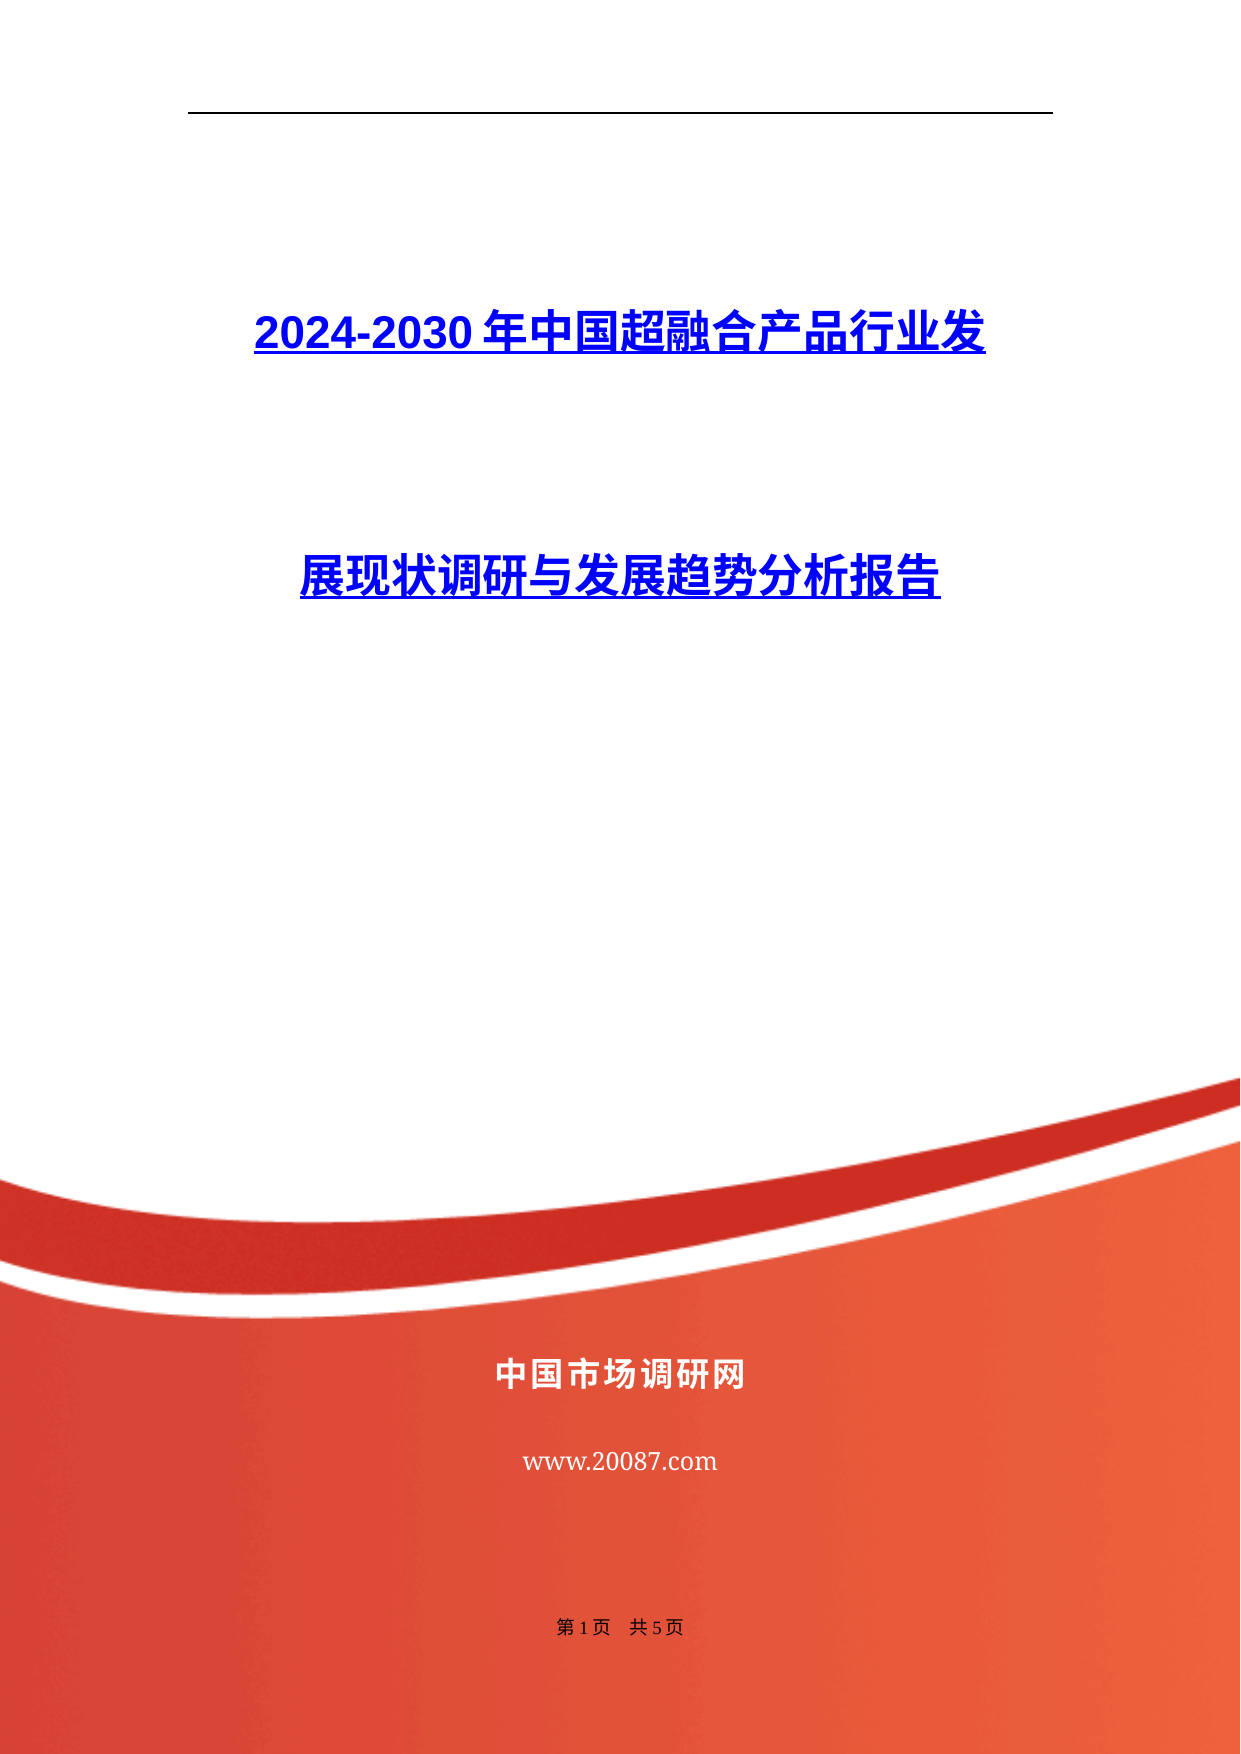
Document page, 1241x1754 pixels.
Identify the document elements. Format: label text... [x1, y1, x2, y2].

text www.20087.com [187, 1428, 1053, 1493]
picture [0, 1006, 1241, 1754]
subtitle 中国市场调研网 [187, 1339, 1053, 1404]
table_header 2024-2030年中国超融合产品行业发展现状调研与发展趋势分析报告 [188, 207, 1053, 773]
